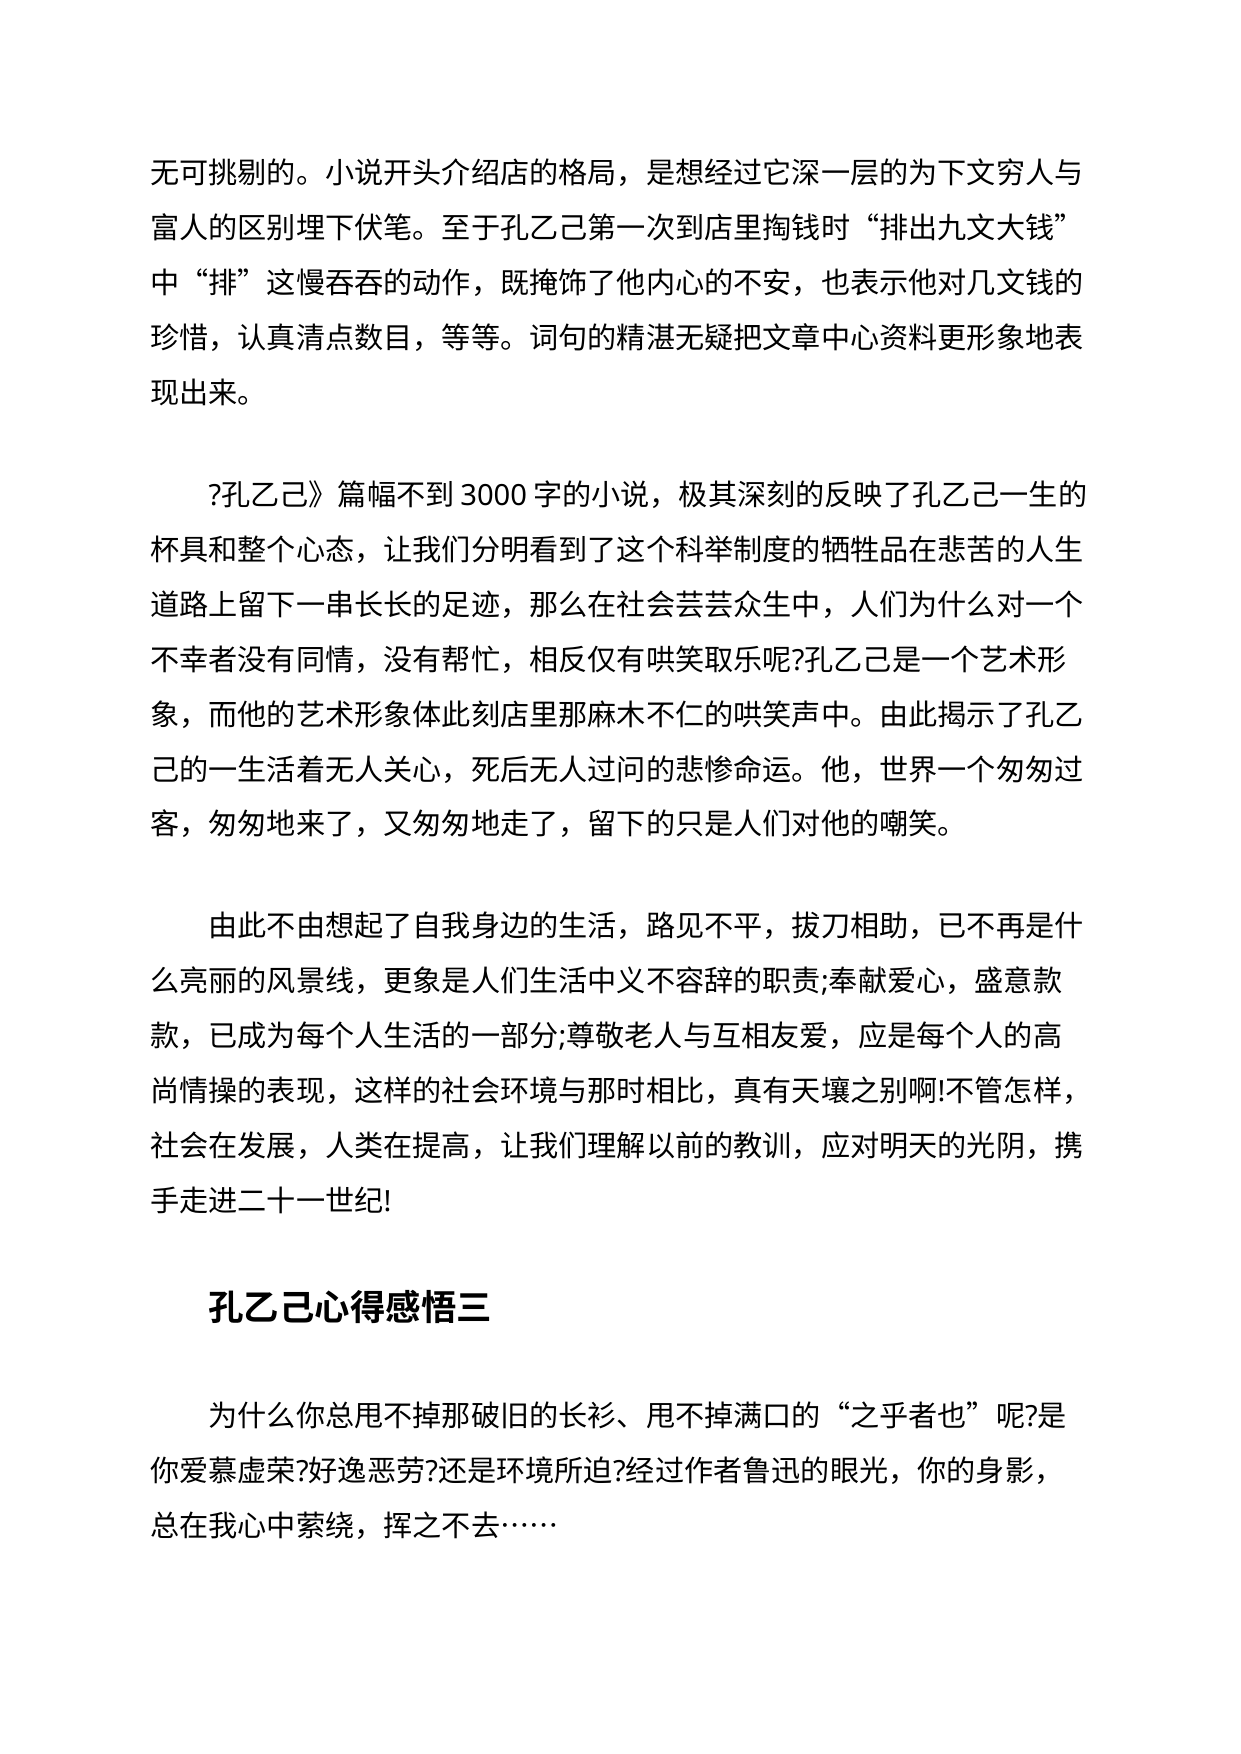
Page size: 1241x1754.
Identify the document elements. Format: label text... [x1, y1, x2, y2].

text 为什么你总甩不掉那破旧的长衫、甩不掉满口的“之乎者也”呢?是你爱慕虚荣?好逸恶劳?还是环境所迫?经过作者鲁迅的眼光，你的身影，总在我心中萦绕，挥之不去…… [150, 1393, 1090, 1545]
text ?孔乙己》篇幅不到3000字的小说，极其深刻的反映了孔乙己一生的杯具和整个心态，让我们分明看到了这个科举制度的牺牲品在悲苦的人生道路上留下一串长长的足迹，那么在社会芸芸众生中，人们为什么对一个不幸者没有同情，没有帮忙，相反仅有哄笑取乐呢?孔乙己是一个艺术形象，而他的艺术形象体此刻店里那麻木不仁的哄笑声中。由此揭示了孔乙己的一生活着无人关心，死后无人过问的悲惨命运。他，世界一个匆匆过客，匆匆地来了，又匆匆地走了，留下的只是人们对他的嘲笑。 [150, 471, 1090, 843]
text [150, 150, 1090, 412]
text 由此不由想起了自我身边的生活，路见不平，拔刀相助，已不再是什么亮丽的风景线，更象是人们生活中义不容辞的职责;奉献爱心，盛意款款，已成为每个人生活的一部分;尊敬老人与互相友爱，应是每个人的高尚情操的表现，这样的社会环境与那时相比，真有天壤之别啊!不管怎样，社会在发展，人类在提高，让我们理解以前的教训，应对明天的光阴，携手走进二十一世纪! [150, 903, 1090, 1220]
text 孔乙己心得感悟三 [150, 1279, 1090, 1331]
